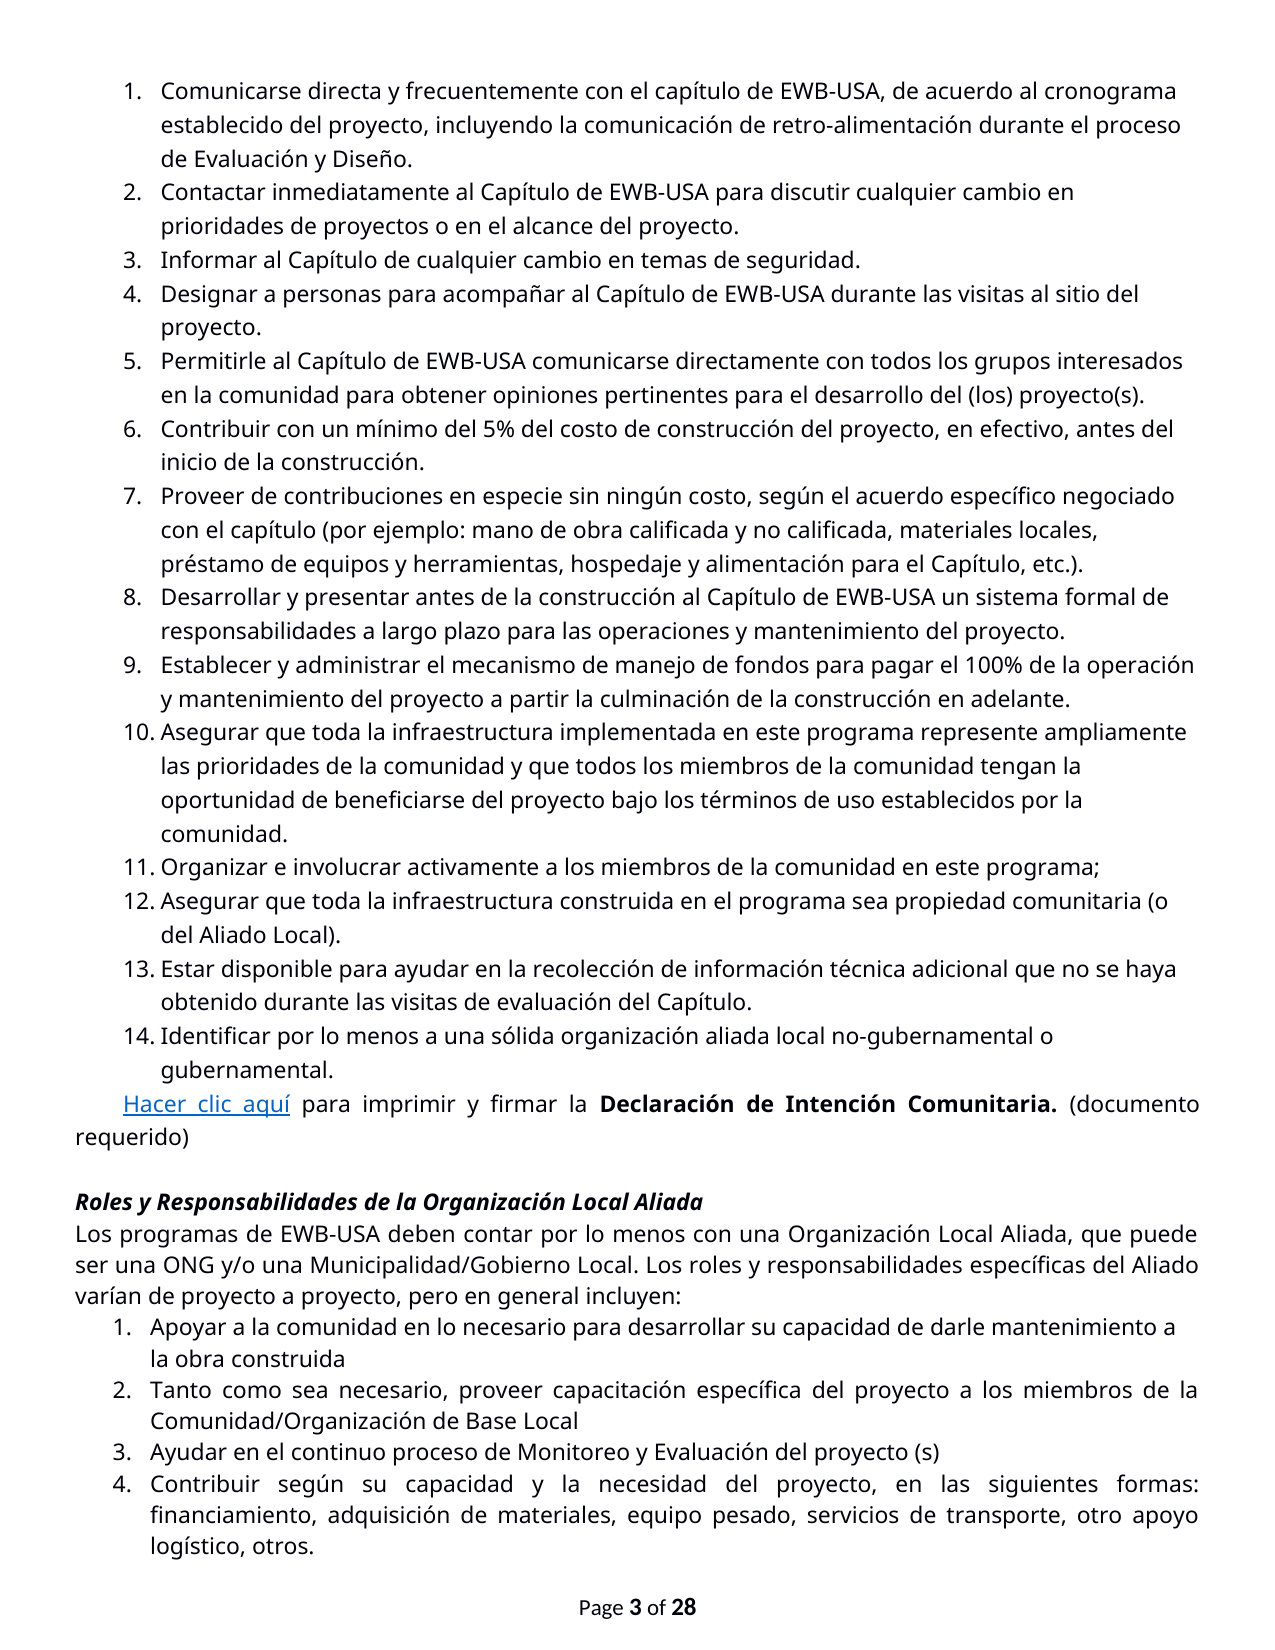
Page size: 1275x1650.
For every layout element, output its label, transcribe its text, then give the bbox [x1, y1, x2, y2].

list Asegurar que toda la infraestructura implementada en este programa represente ampliamente las prioridades de la comunidad y que todos los miembros de la comunidad tengan la oportunidad de beneficiarse del proyecto bajo los términos de uso establecidos por la comunidad. [123, 716, 1200, 849]
list Permitirle al Capítulo de EWB-USA comunicarse directamente con todos los grupos interesados en la comunidad para obtener opiniones pertinentes para el desarrollo del (los) proyecto(s). [123, 345, 1200, 410]
list Establecer y administrar el mecanismo de manejo de fondos para pagar el 100% de la operación y mantenimiento del proyecto a partir la culminación de la construcción en adelante. [123, 649, 1200, 714]
text Roles y Responsabilidades de la Organización Local Aliada [75, 1186, 1200, 1217]
list Asegurar que toda la infraestructura construida en el programa sea propiedad comunitaria (o del Aliado Local). [123, 885, 1200, 950]
text Los programas de EWB-USA deben contar por lo menos con una Organización Local Aliada, que puede ser una ONG y/o una Municipalidad/Gobierno Local. Los roles y responsabilidades específicas del Aliado varían de proyecto a proyecto, pero en general incluyen: [75, 1217, 1200, 1311]
list Tanto como sea necesario, proveer capacitación específica del proyecto a los miembros de la Comunidad/Organización de Base Local [112, 1374, 1200, 1436]
list Organizar e involucrar activamente a los miembros de la comunidad en este programa; [123, 851, 1200, 882]
text Hacer clic aquí para imprimir y firmar la Declaración de Intención Comunitaria. (documento requerido) [75, 1087, 1200, 1152]
list Contribuir según su capacidad y la necesidad del proyecto, en las siguientes formas: financiamiento, adquisición de materiales, equipo pesado, servicios de transporte, otro apoyo logístico, otros. [112, 1467, 1200, 1561]
list Identificar por lo menos a una sólida organización aliada local no-gubernamental o gubernamental. [123, 1020, 1200, 1085]
list Informar al Capítulo de cualquier cambio en temas de seguridad. [123, 244, 1200, 275]
list Ayudar en el continuo proceso de Monitoreo y Evaluación del proyecto (s) [112, 1436, 1200, 1467]
list Estar disponible para ayudar en la recolección de información técnica adicional que no se haya obtenido durante las visitas de evaluación del Capítulo. [123, 952, 1200, 1017]
list Designar a personas para acompañar al Capítulo de EWB-USA durante las visitas al sitio del proyecto. [123, 277, 1200, 342]
list Desarrollar y presentar antes de la construcción al Capítulo de EWB-USA un sistema formal de responsabilidades a largo plazo para las operaciones y mantenimiento del proyecto. [123, 581, 1200, 646]
list Contactar inmediatamente al Capítulo de EWB-USA para discutir cualquier cambio en prioridades de proyectos o en el alcance del proyecto. [123, 176, 1200, 241]
list Comunicarse directa y frecuentemente con el capítulo de EWB-USA, de acuerdo al cronograma establecido del proyecto, incluyendo la comunicación de retro-alimentación durante el proceso de Evaluación y Diseño. [123, 75, 1200, 174]
list Apoyar a la comunidad en lo necesario para desarrollar su capacidad de darle mantenimiento a la obra construida [112, 1311, 1200, 1374]
list Contribuir con un mínimo del 5% del costo de construcción del proyecto, en efectivo, antes del inicio de la construcción. [123, 412, 1200, 477]
list Proveer de contribuciones en especie sin ningún costo, según el acuerdo específico negociado con el capítulo (por ejemplo: mano de obra calificada y no calificada, materiales locales, préstamo de equipos y herramientas, hospedaje y alimentación para el Capítulo, etc.). [123, 480, 1200, 579]
